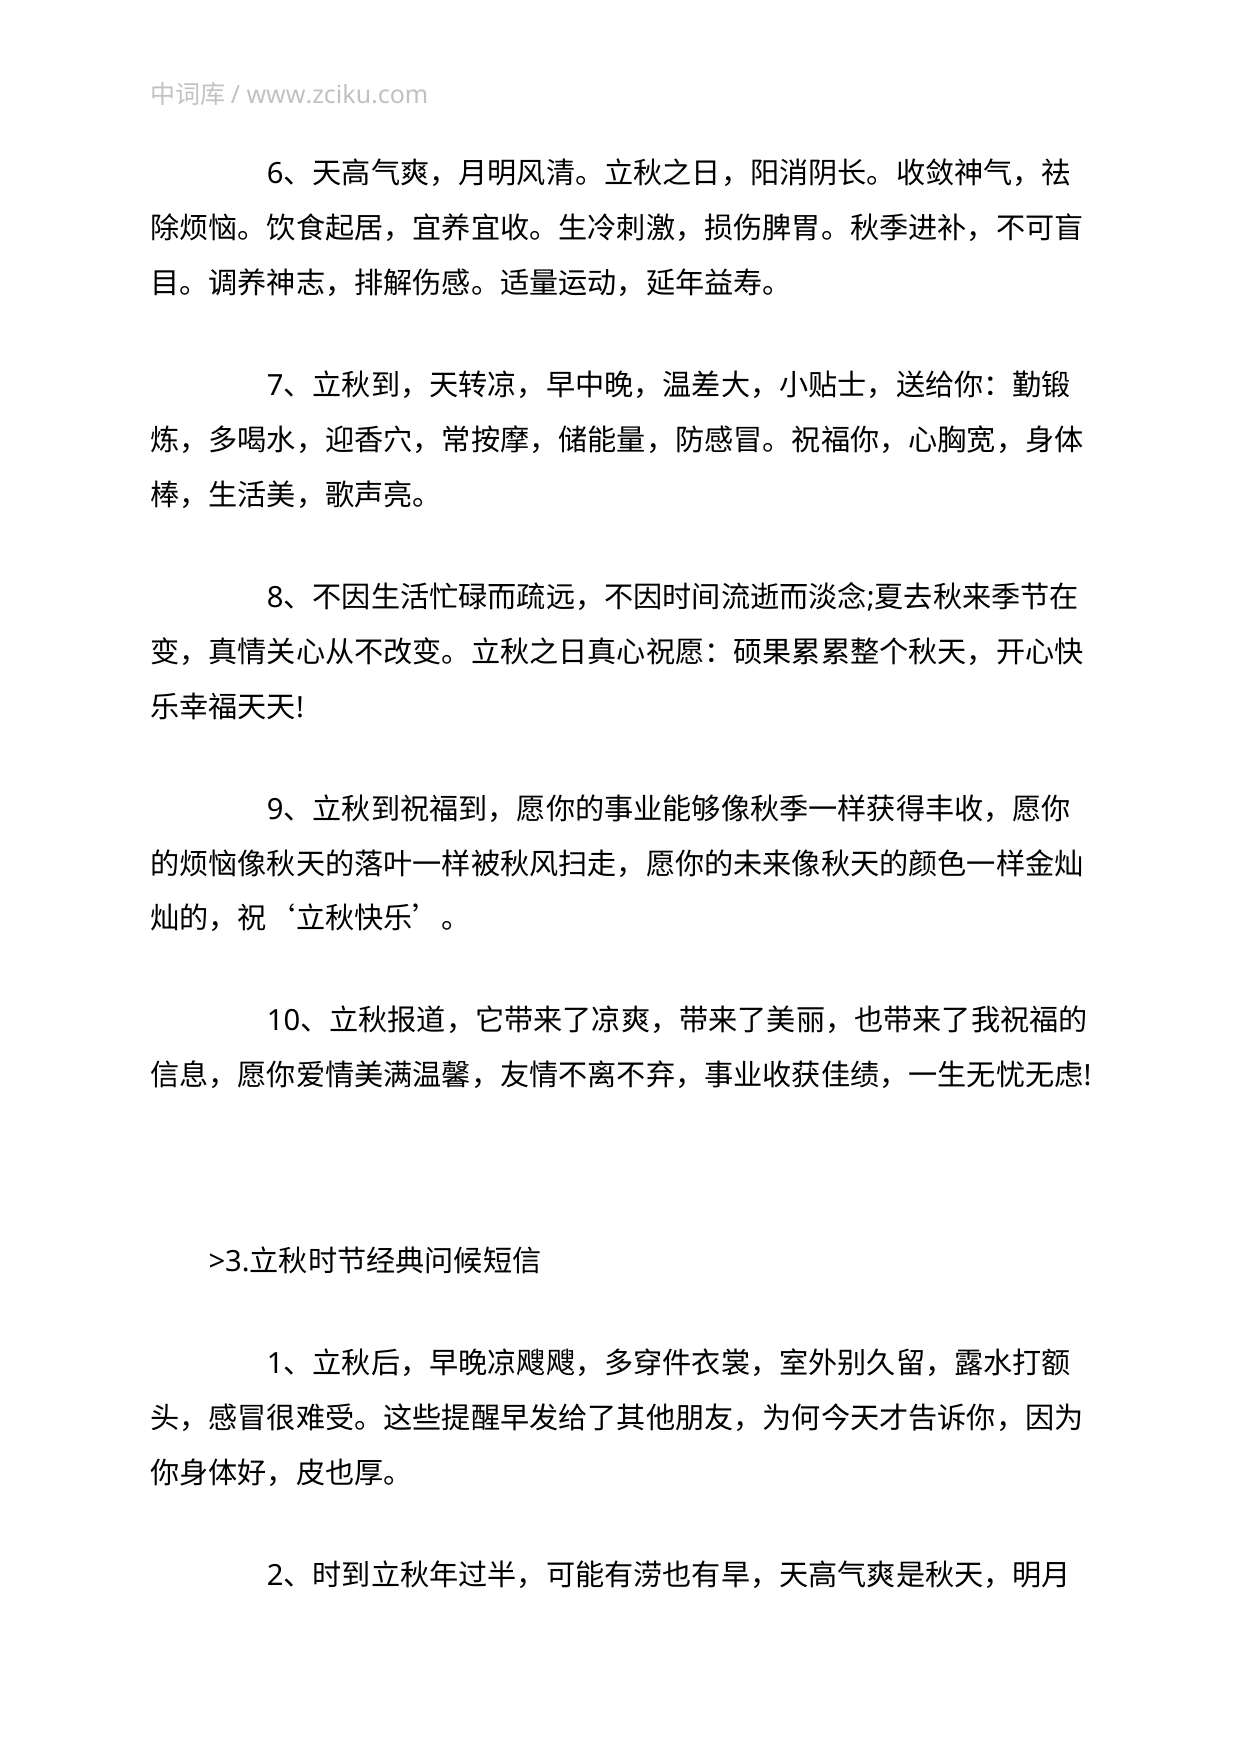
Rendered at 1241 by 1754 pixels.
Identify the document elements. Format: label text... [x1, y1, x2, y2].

text >3.立秋时节经典问候短信 [150, 1238, 1090, 1280]
text 6、天高气爽，月明风清。立秋之日，阳消阴长。收敛神气，祛除烦恼。饮食起居，宜养宜收。生冷刺激，损伤脾胃。秋季进补，不可盲目。调养神志，排解伤感。适量运动，延年益寿。 [150, 150, 1090, 302]
text 7、立秋到，天转凉，早中晚，温差大，小贴士，送给你：勤锻炼，多喝水，迎香穴，常按摩，储能量，防感冒。祝福你，心胸宽，身体棒，生活美，歌声亮。 [150, 362, 1090, 514]
text 8、不因生活忙碌而疏远，不因时间流逝而淡念;夏去秋来季节在变，真情关心从不改变。立秋之日真心祝愿：硕果累累整个秋天，开心快乐幸福天天! [150, 573, 1090, 726]
text 10、立秋报道，它带来了凉爽，带来了美丽，也带来了我祝福的信息，愿你爱情美满温馨，友情不离不弃，事业收获佳绩，一生无忧无虑! [150, 997, 1090, 1094]
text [150, 1552, 1090, 1594]
text 9、立秋到祝福到，愿你的事业能够像秋季一样获得丰收，愿你的烦恼像秋天的落叶一样被秋风扫走，愿你的未来像秋天的颜色一样金灿灿的，祝‘立秋快乐’。 [150, 785, 1090, 937]
text 1、立秋后，早晚凉飕飕，多穿件衣裳，室外别久留，露水打额头，感冒很难受。这些提醒早发给了其他朋友，为何今天才告诉你，因为你身体好，皮也厚。 [150, 1340, 1090, 1492]
